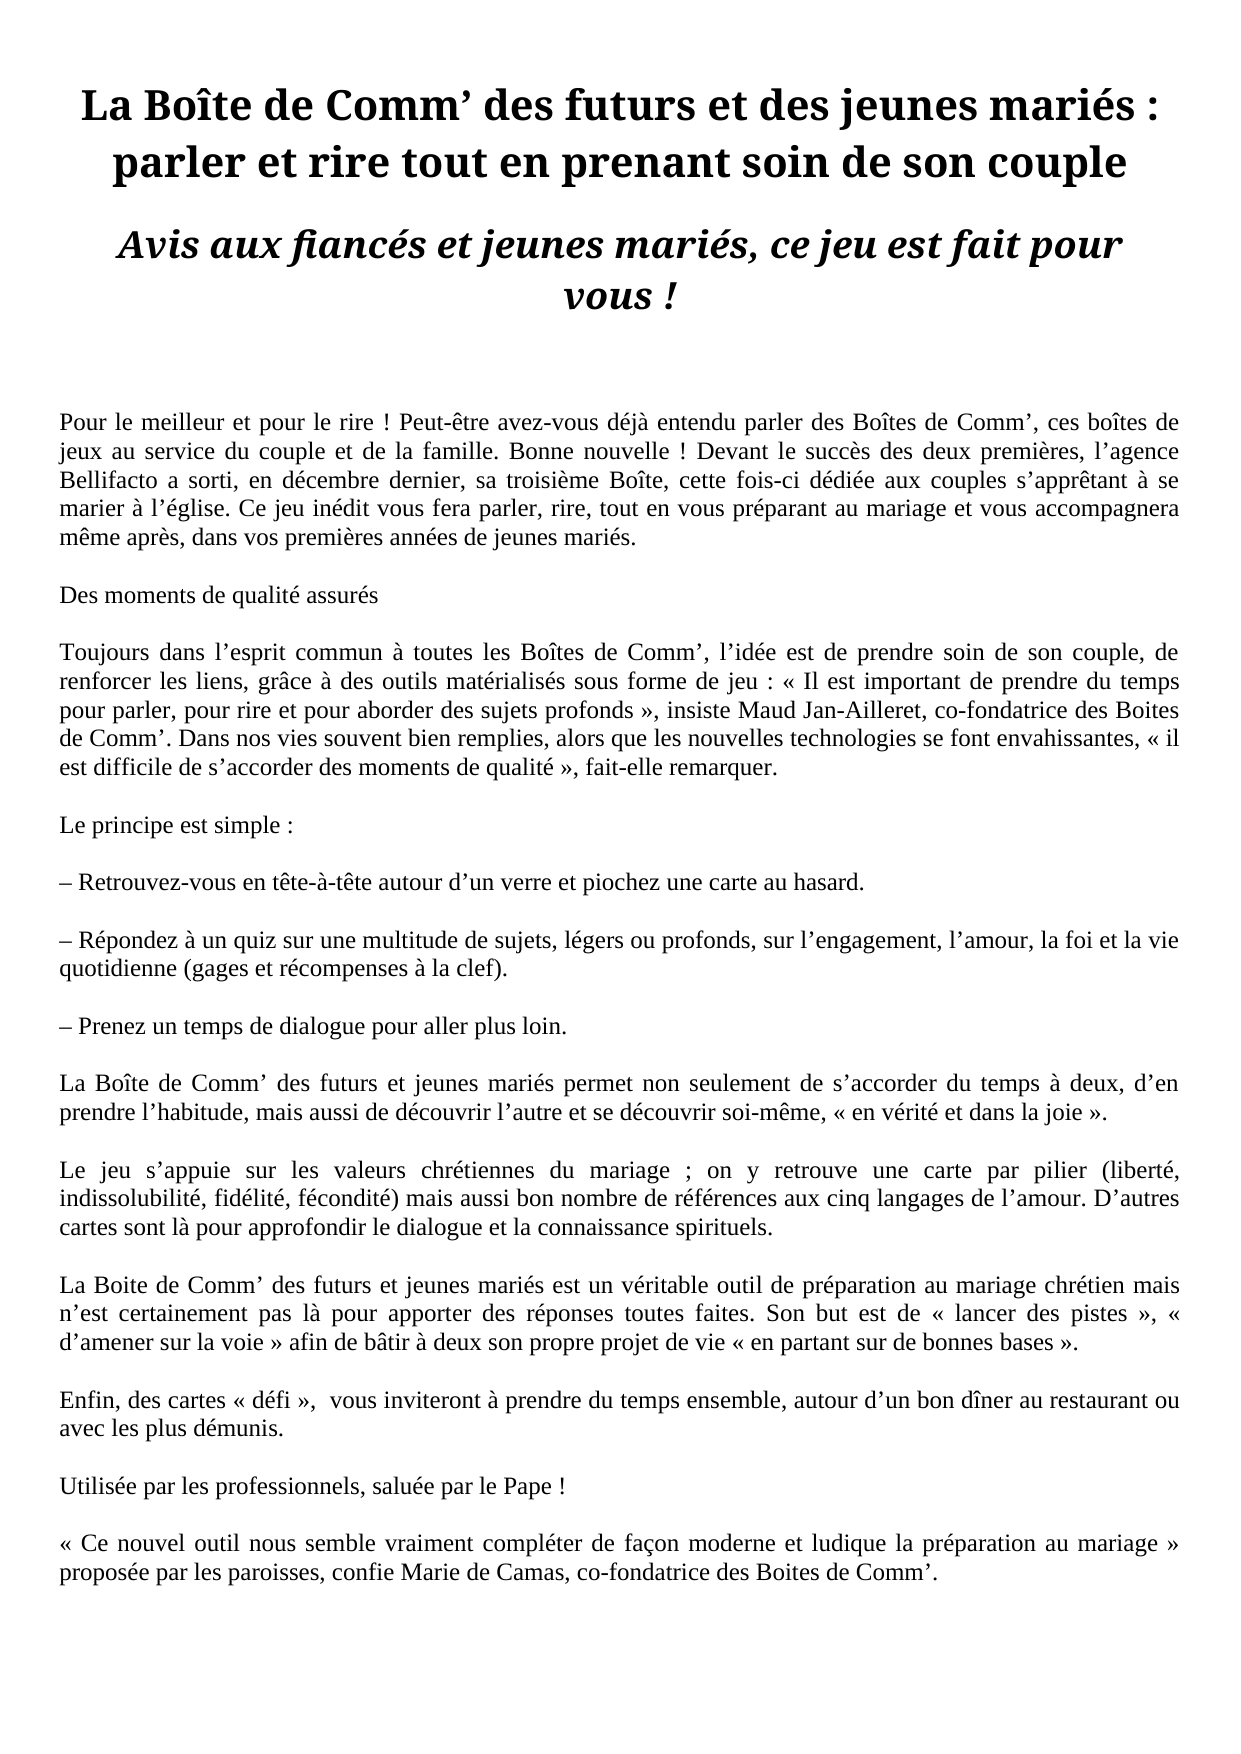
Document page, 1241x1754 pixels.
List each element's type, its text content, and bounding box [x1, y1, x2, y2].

text – Répondez à un quiz sur une multitude de sujets, légers ou profonds, sur l’engagement, l’amour, la foi et la vie quotidienne (gages et récompenses à la clef). [59, 925, 1181, 982]
text Avis aux fiancés et jeunes mariés, ce jeu est fait pour vous ! [59, 218, 1181, 321]
text « Ce nouvel outil nous semble vraiment compléter de façon moderne et ludique la préparation au mariage » proposée par les paroisses, confie Marie de Camas, co-fondatrice des Boites de Comm’. [59, 1528, 1181, 1586]
text La Boite de Comm’ des futurs et jeunes mariés est un véritable outil de préparation au mariage chrétien mais n’est certainement pas là pour apporter des réponses toutes faites. Son but est de « lancer des pistes », « d’amener sur la voie » afin de bâtir à deux son propre projet de vie « en partant sur de bonnes bases ». [59, 1270, 1181, 1356]
text Utilisée par les professionnels, saluée par le Pape ! [59, 1471, 1181, 1500]
text Des moments de qualité assurés [59, 580, 1181, 608]
text Toujours dans l’esprit commun à toutes les Boîtes de Comm’, l’idée est de prendre soin de son couple, de renforcer les liens, grâce à des outils matérialisés sous forme de jeu : « Il est important de prendre du temps pour parler, pour rire et pour aborder des sujets profonds », insiste Maud Jan-Ailleret, co-fondatrice des Boites de Comm’. Dans nos vies souvent bien remplies, alors que les nouvelles technologies se font envahissantes, « il est difficile de s’accorder des moments de qualité », fait-elle remarquer. [59, 637, 1181, 781]
text – Prenez un temps de dialogue pour aller plus loin. [59, 1011, 1181, 1040]
text Le principe est simple : [59, 810, 1181, 838]
text Le jeu s’appuie sur les valeurs chrétiennes du mariage ; on y retrouve une carte par pilier (liberté, indissolubilité, fidélité, fécondité) mais aussi bon nombre de références aux cinq langages de l’amour. D’autres cartes sont là pour approfondir le dialogue et la connaissance spirituels. [59, 1155, 1181, 1241]
text La Boîte de Comm’ des futurs et des jeunes mariés : parler et rire tout en prenant soin de son couple [59, 76, 1181, 189]
text Pour le meilleur et pour le rire ! Peut-être avez-vous déjà entendu parler des Boîtes de Comm’, ces boîtes de jeux au service du couple et de la famille. Bonne nouvelle ! Devant le succès des deux premières, l’agence Bellifacto a sorti, en décembre dernier, sa troisième Boîte, cette fois-ci dédiée aux couples s’apprêtant à se marier à l’église. Ce jeu inédit vous fera parler, rire, tout en vous préparant au mariage et vous accompagnera même après, dans vos premières années de jeunes mariés. [59, 407, 1181, 551]
text Enfin, des cartes « défi », vous inviteront à prendre du temps ensemble, autour d’un bon dîner au restaurant ou avec les plus démunis. [59, 1385, 1181, 1442]
text La Boîte de Comm’ des futurs et jeunes mariés permet non seulement de s’accorder du temps à deux, d’en prendre l’habitude, mais aussi de découvrir l’autre et se découvrir soi-même, « en vérité et dans la joie ». [59, 1068, 1181, 1126]
text – Retrouvez-vous en tête-à-tête autour d’un verre et piochez une carte au hasard. [59, 867, 1181, 896]
